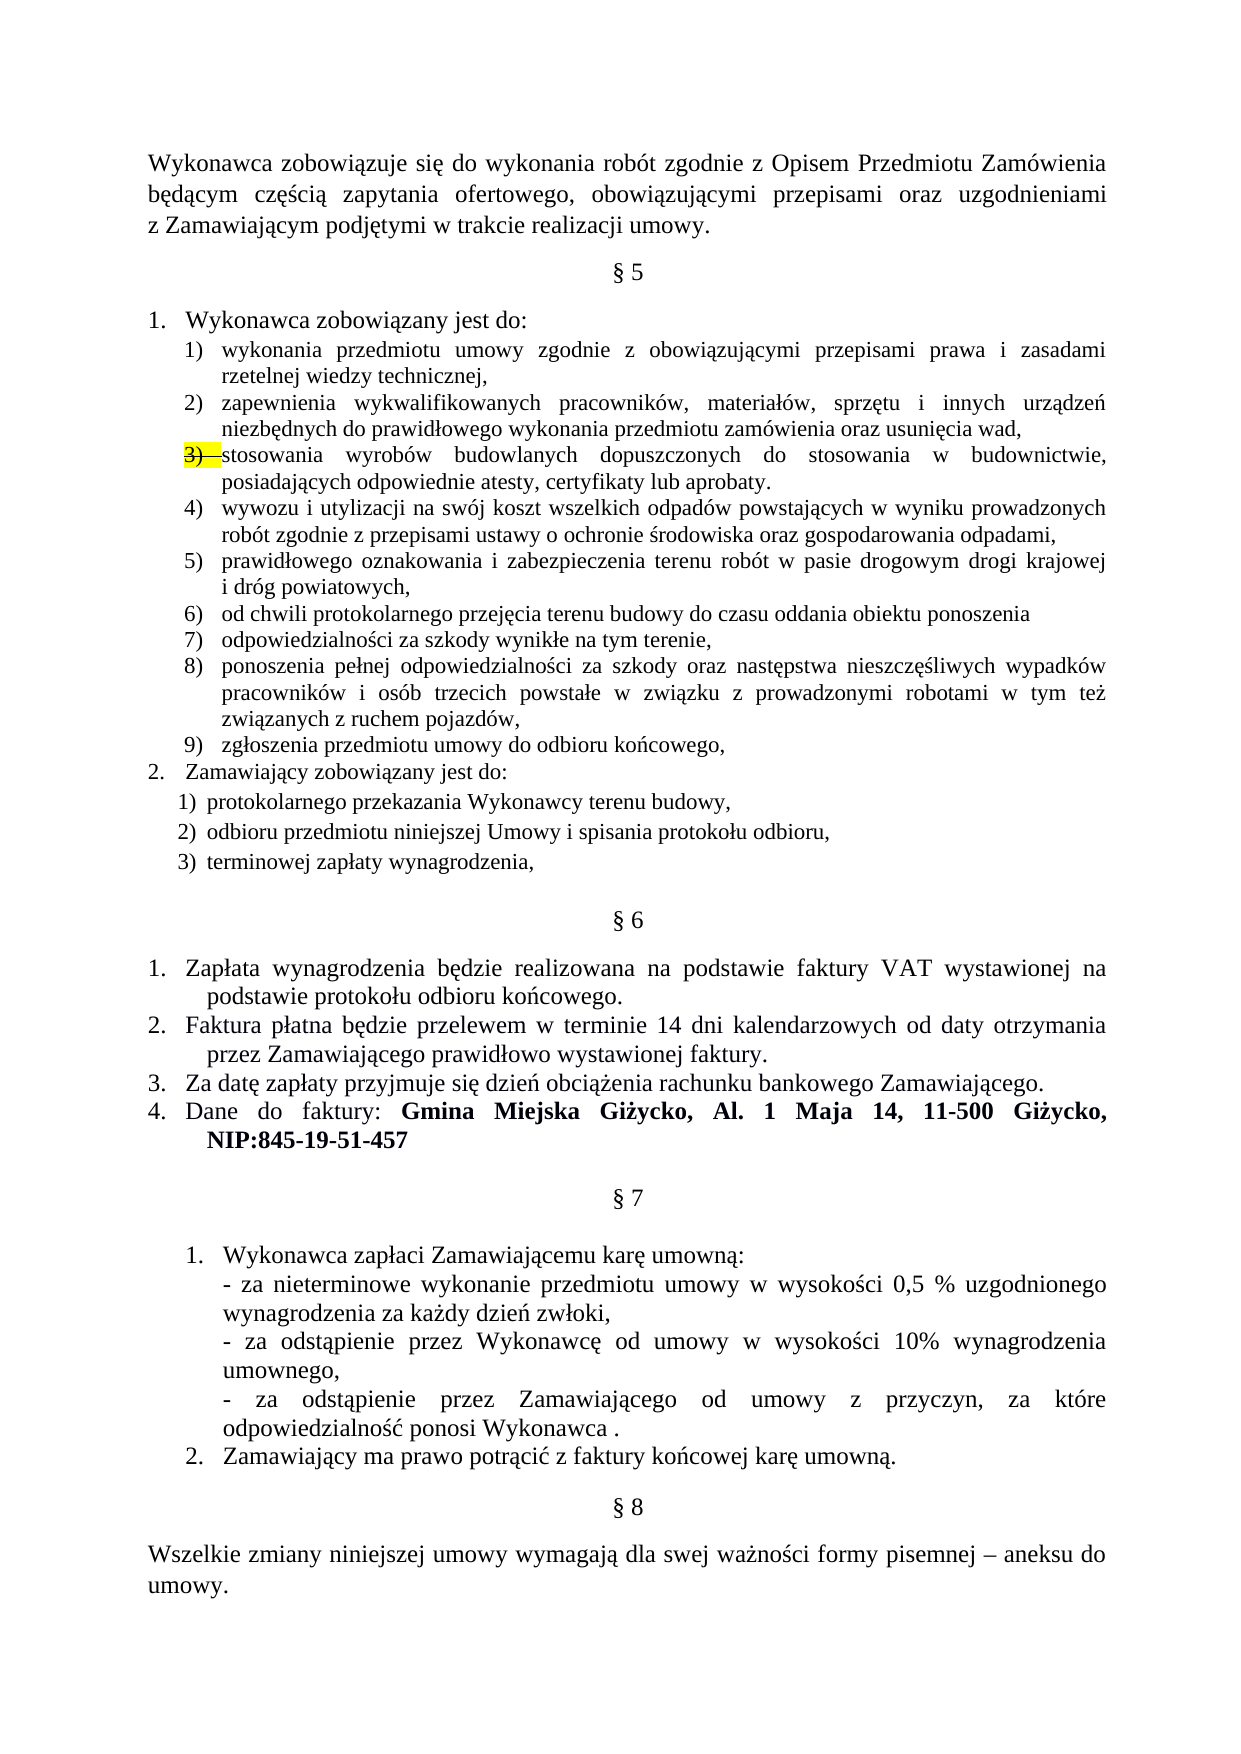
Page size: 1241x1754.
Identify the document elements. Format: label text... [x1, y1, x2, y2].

list od chwili protokolarnego przejęcia terenu budowy do czasu oddania obiektu ponoszenia [184, 600, 1107, 626]
text § 8 [148, 1492, 1107, 1521]
list stosowania wyrobów budowlanych dopuszczonych do stosowania w budownictwie, posiadających odpowiednie atesty, certyfikaty lub aprobaty. [184, 442, 1107, 494]
list Zamawiający zobowiązany jest do: [148, 758, 1107, 784]
list odbioru przedmiotu niniejszej Umowy i spisania protokołu odbioru, [177, 818, 1107, 844]
list zgłoszenia przedmiotu umowy do odbioru końcowego, [184, 731, 1107, 758]
list Za datę zapłaty przyjmuje się dzień obciążenia rachunku bankowego Zamawiającego. [148, 1068, 1107, 1096]
list zapewnienia wykwalifikowanych pracowników, materiałów, sprzętu i innych urządzeń niezbędnych do prawidłowego wykonania przedmiotu zamówienia oraz usunięcia wad, [184, 389, 1107, 442]
list wykonania przedmiotu umowy zgodnie z obowiązującymi przepisami prawa i zasadami rzetelnej wiedzy technicznej, [184, 336, 1107, 389]
list protokolarnego przekazania Wykonawcy terenu budowy, [177, 788, 1107, 814]
list Wykonawca zapłaci Zamawiającemu karę umowną: [185, 1240, 1107, 1269]
text § 6 [148, 905, 1107, 934]
list Zapłata wynagrodzenia będzie realizowana na podstawie faktury VAT wystawionej na podstawie protokołu odbioru końcowego. [148, 953, 1107, 1010]
list - za odstąpienie przez Zamawiającego od umowy z przyczyn, za które odpowiedzialność ponosi Wykonawca . [223, 1384, 1107, 1441]
list odpowiedzialności za szkody wynikłe na tym terenie, [184, 626, 1107, 652]
list Zamawiający ma prawo potrącić z faktury końcowej karę umowną. [185, 1441, 1107, 1470]
list Wykonawca zobowiązany jest do: [148, 305, 1107, 334]
text Wszelkie zmiany niniejszej umowy wymagają dla swej ważności formy pisemnej – aneksu do umowy. [148, 1539, 1107, 1599]
list prawidłowego oznakowania i zabezpieczenia terenu robót w pasie drogowym drogi krajowej i dróg powiatowych, [184, 547, 1107, 600]
text Wykonawca zobowiązuje się do wykonania robót zgodnie z Opisem Przedmiotu Zamówienia będącym częścią zapytania ofertowego, obowiązującymi przepisami oraz uzgodnieniami z Zamawiającym podjętymi w trakcie realizacji umowy. [148, 148, 1107, 238]
list wywozu i utylizacji na swój koszt wszelkich odpadów powstających w wyniku prowadzonych robót zgodnie z przepisami ustawy o ochronie środowiska oraz gospodarowania odpadami, [184, 494, 1107, 547]
list ponoszenia pełnej odpowiedzialności za szkody oraz następstwa nieszczęśliwych wypadków pracowników i osób trzecich powstałe w związku z prowadzonymi robotami w tym też związanych z ruchem pojazdów, [184, 652, 1107, 731]
list - za nieterminowe wykonanie przedmiotu umowy w wysokości 0,5 % uzgodnionego wynagrodzenia za każdy dzień zwłoki, [223, 1269, 1107, 1326]
list Dane do faktury: Gmina Miejska Giżycko, Al. 1 Maja 14, 11-500 Giżycko, NIP:845-19-51-457 [148, 1096, 1107, 1154]
text § 5 [148, 257, 1107, 286]
list terminowej zapłaty wynagrodzenia, [177, 848, 1107, 875]
list - za odstąpienie przez Wykonawcę od umowy w wysokości 10% wynagrodzenia umownego, [223, 1326, 1107, 1384]
text § 7 [148, 1183, 1107, 1211]
list Faktura płatna będzie przelewem w terminie 14 dni kalendarzowych od daty otrzymania przez Zamawiającego prawidłowo wystawionej faktury. [148, 1010, 1107, 1068]
